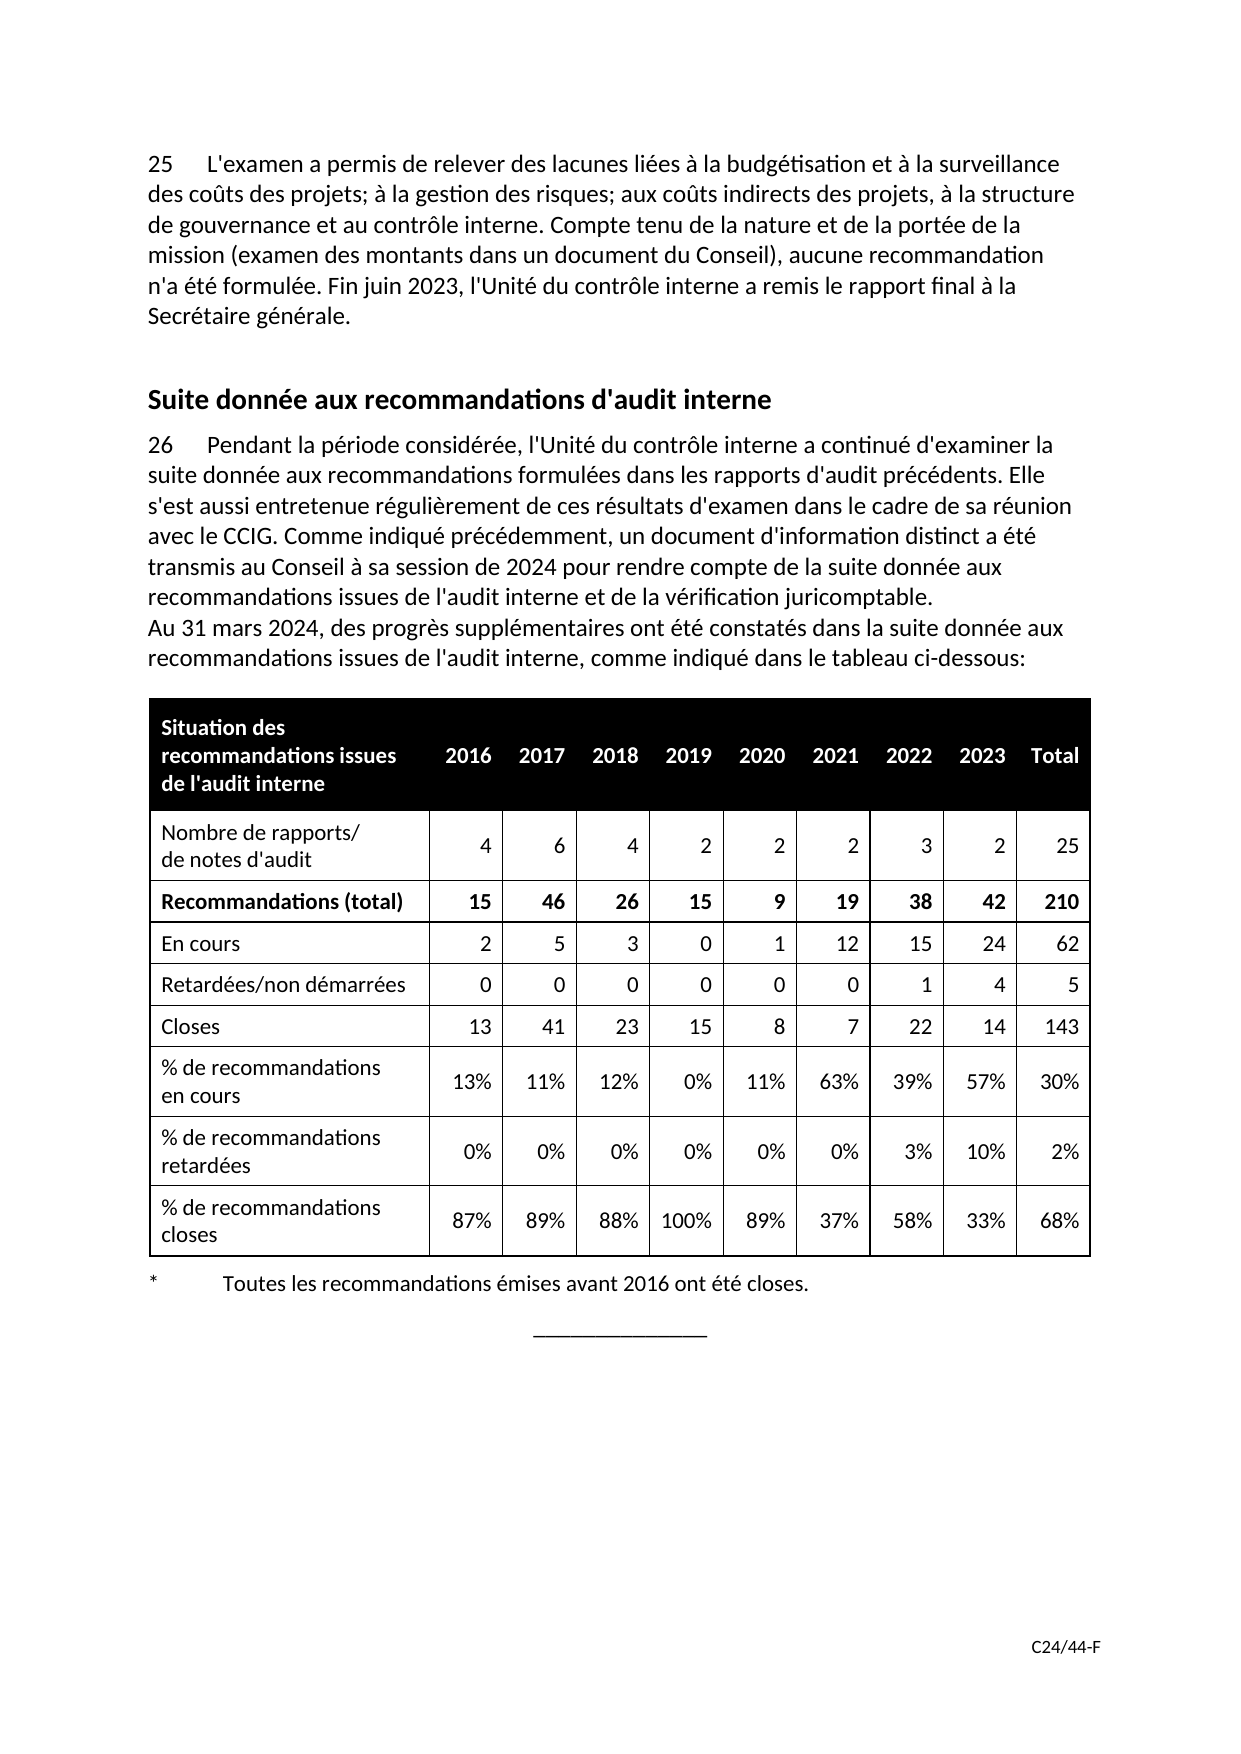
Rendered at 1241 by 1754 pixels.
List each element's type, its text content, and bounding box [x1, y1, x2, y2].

table_header 2019 [650, 700, 723, 809]
table_cell 2 [724, 811, 796, 880]
table_header Total [1017, 700, 1089, 809]
table_cell 15 [871, 923, 943, 963]
table_cell 4 [577, 811, 649, 880]
table_cell 100% [650, 1186, 723, 1255]
table_cell Retardées/non démarrées [151, 964, 429, 1004]
table_cell 68% [1017, 1186, 1089, 1255]
table_cell 38 [871, 881, 943, 921]
table_cell 4 [944, 964, 1016, 1004]
table_cell 13% [430, 1047, 502, 1116]
table_cell 42 [944, 881, 1016, 921]
table_cell 87% [430, 1186, 502, 1255]
table_cell 1 [871, 964, 943, 1004]
table_cell 12 [797, 923, 869, 963]
table_cell 0 [724, 964, 796, 1004]
text 25 L'examen a permis de relever des lacunes liées à la budgétisation et à la surveillance des coûts des projets; à la gestion des risques; aux coûts indirects des projets, à la structure de gouvernance et au contrôle interne. Compte tenu de la nature et de la portée de la mission (examen des montants dans un document du Conseil), aucune recommandation n'a été formulée. Fin juin 2023, l'Unité du contrôle interne a remis le rapport final à la Secrétaire générale. [148, 148, 1092, 331]
table_cell 5 [1017, 964, 1089, 1004]
table_cell % de recommandations closes [151, 1186, 429, 1255]
table_cell 4 [430, 811, 502, 880]
text ______________ [148, 1310, 1092, 1341]
subtitle Suite donnée aux recommandations d'audit interne [148, 381, 1092, 416]
table_cell 0% [650, 1047, 723, 1116]
table_header 2022 [870, 700, 943, 809]
table_cell 7 [797, 1006, 869, 1046]
table_cell 8 [724, 1006, 796, 1046]
table_cell 0 [650, 964, 723, 1004]
table_cell 6 [503, 811, 576, 880]
table_cell 0% [577, 1117, 649, 1185]
table_header 2023 [943, 700, 1017, 809]
table_cell 0 [577, 964, 649, 1004]
table_cell 89% [503, 1186, 576, 1255]
table_cell 12% [577, 1047, 649, 1116]
table_cell 22 [871, 1006, 943, 1046]
table_cell 0% [724, 1117, 796, 1185]
table_cell 88% [577, 1186, 649, 1255]
table_cell 13 [430, 1006, 502, 1046]
table_cell 39% [871, 1047, 943, 1116]
table_cell 3 [871, 811, 943, 880]
table_header 2018 [576, 700, 650, 809]
table_cell 46 [503, 881, 576, 921]
table_cell % de recommandations retardées [151, 1117, 429, 1185]
table_cell 41 [503, 1006, 576, 1046]
table_cell 0% [430, 1117, 502, 1185]
table_cell 25 [1017, 811, 1089, 880]
table_cell En cours [151, 923, 429, 963]
table_cell 15 [430, 881, 502, 921]
table_cell 0% [797, 1117, 869, 1185]
table_cell Nombre de rapports/ de notes d'audit [151, 811, 429, 880]
table_cell 10% [944, 1117, 1016, 1185]
table_cell % de recommandations en cours [151, 1047, 429, 1116]
table_cell 89% [724, 1186, 796, 1255]
text 26 Pendant la période considérée, l'Unité du contrôle interne a continué d'examiner la suite donnée aux recommandations formulées dans les rapports d'audit précédents. Elle s'est aussi entretenue régulièrement de ces résultats d'examen dans le cadre de sa réunion avec le CCIG. Comme indiqué précédemment, un document d'information distinct a été transmis au Conseil à sa session de 2024 pour rendre compte de la suite donnée aux recommandations issues de l'audit interne et de la vérification juricomptable. Au 31 mars 2024, des progrès supplémentaires ont été constatés dans la suite donnée aux recommandations issues de l'audit interne, comme indiqué dans le tableau ci-dessous: [148, 429, 1092, 673]
table_cell 11% [724, 1047, 796, 1116]
table_cell 3 [577, 923, 649, 963]
table_cell 210 [1017, 881, 1089, 921]
table_cell 3% [871, 1117, 943, 1185]
table_cell 0 [650, 923, 723, 963]
table_cell 2 [944, 811, 1016, 880]
table_cell 0% [503, 1117, 576, 1185]
table_cell 33% [944, 1186, 1016, 1255]
table_cell 30% [1017, 1047, 1089, 1116]
table_cell 1 [724, 923, 796, 963]
table_cell 15 [650, 881, 723, 921]
table_cell Recommandations (total) [151, 881, 429, 921]
text * Toutes les recommandations émises avant 2016 ont été closes. [148, 1269, 1092, 1297]
table_cell 37% [797, 1186, 869, 1255]
table_cell 9 [724, 881, 796, 921]
table_cell 2 [650, 811, 723, 880]
table_cell 143 [1017, 1006, 1089, 1046]
table_header Situation des recommandations issues de l'audit interne [151, 700, 429, 809]
table_cell 62 [1017, 923, 1089, 963]
table_cell 26 [577, 881, 649, 921]
table_cell 63% [797, 1047, 869, 1116]
table_header 2017 [503, 700, 576, 809]
table_cell 24 [944, 923, 1016, 963]
table_cell 58% [871, 1186, 943, 1255]
table_cell 2 [797, 811, 869, 880]
table_cell 19 [797, 881, 869, 921]
table_header 2020 [723, 700, 797, 809]
table_cell Closes [151, 1006, 429, 1046]
table_cell 2 [430, 923, 502, 963]
table_cell 57% [944, 1047, 1016, 1116]
table_header 2021 [797, 700, 870, 809]
table_cell 0 [797, 964, 869, 1004]
table_cell 15 [650, 1006, 723, 1046]
table_cell 23 [577, 1006, 649, 1046]
table_cell 14 [944, 1006, 1016, 1046]
table_cell 0% [650, 1117, 723, 1185]
table_header 2016 [429, 700, 503, 809]
table_cell 11% [503, 1047, 576, 1116]
table_cell 0 [503, 964, 576, 1004]
table_cell 2% [1017, 1117, 1089, 1185]
table_cell 0 [430, 964, 502, 1004]
table_cell 5 [503, 923, 576, 963]
